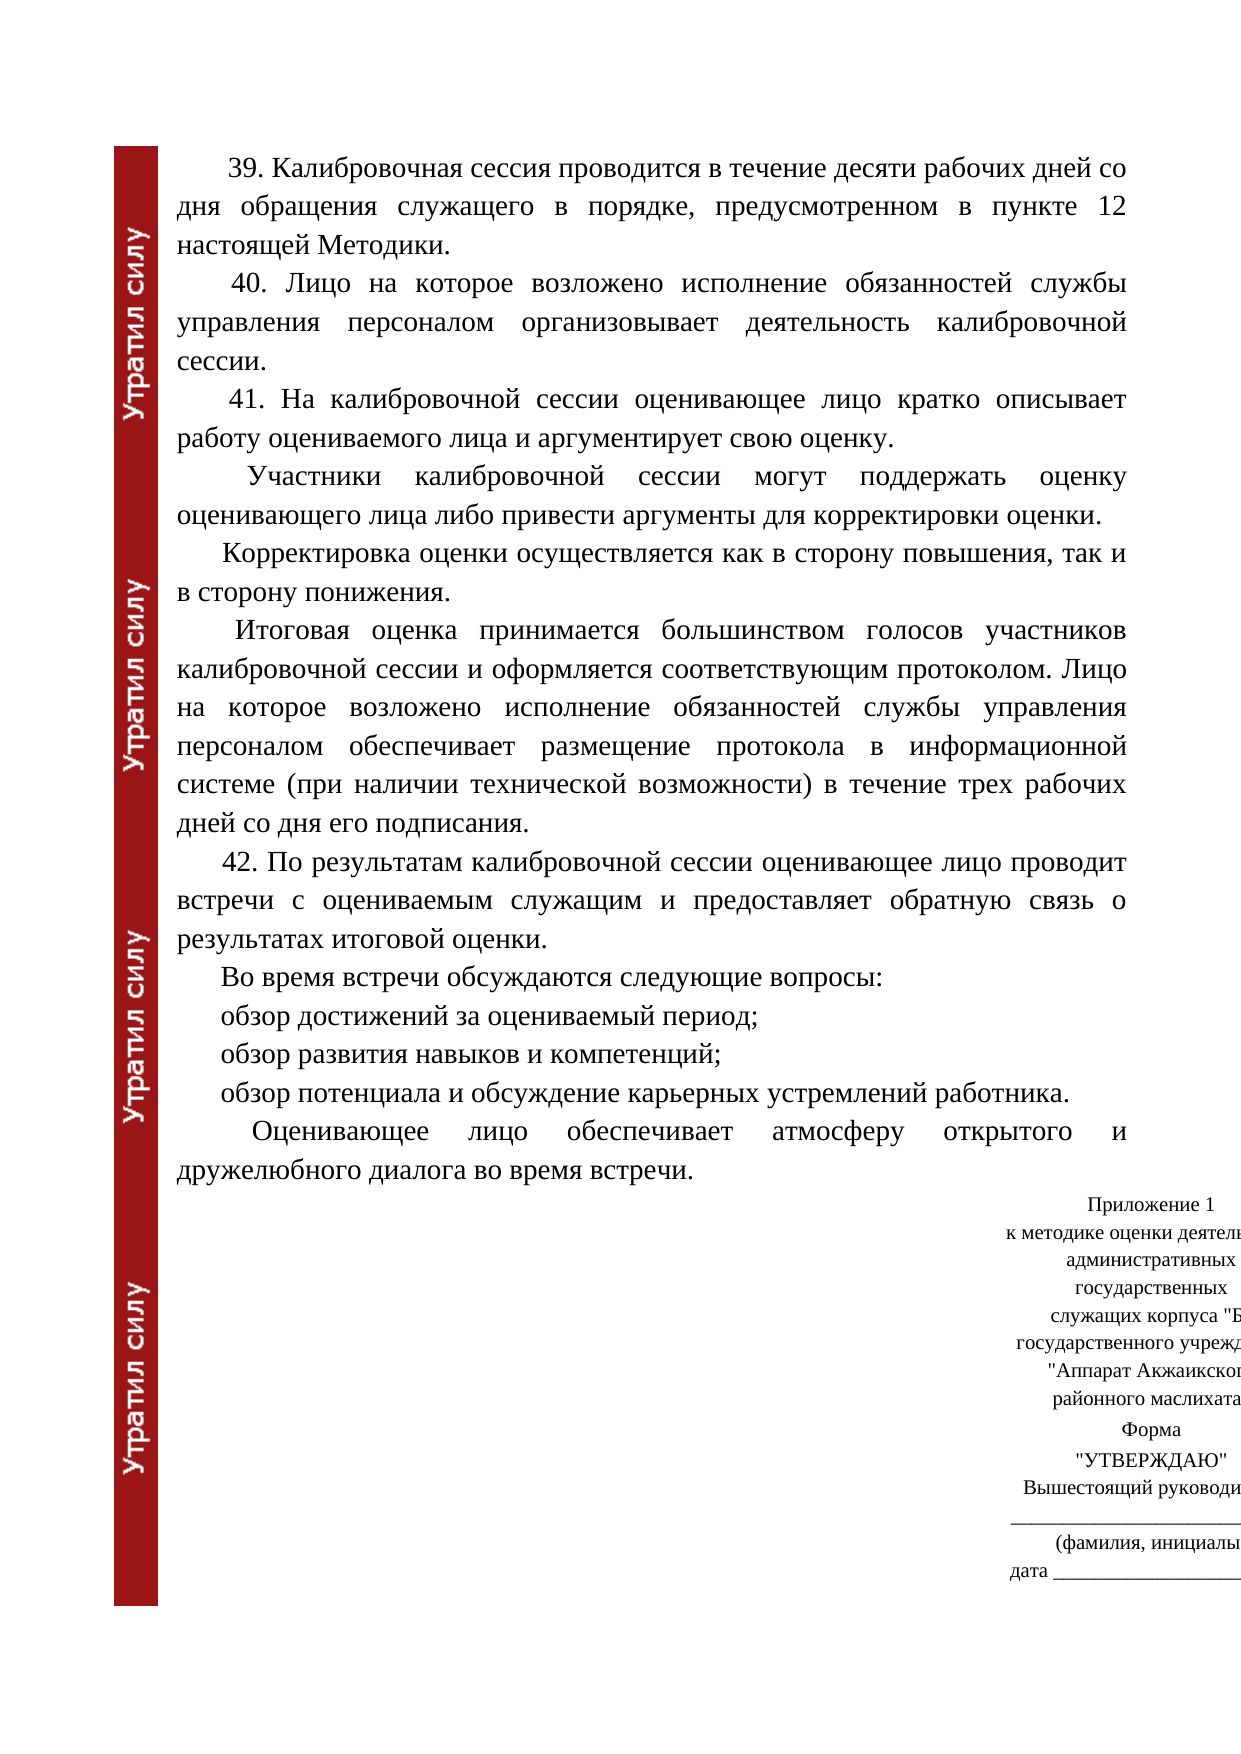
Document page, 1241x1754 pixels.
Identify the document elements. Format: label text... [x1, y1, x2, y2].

picture [114, 993, 158, 998]
text 42. По результатам калибровочной сессии оценивающее лицо проводит встречи с оцениваемым служащим и предоставляет обратную связь о результатах итоговой оценки. [112, 844, 1128, 954]
text 41. На калибровочной сессии оценивающее лицо кратко описывает работу оцениваемого лица и аргументирует свою оценку. [112, 381, 1128, 453]
text Итоговая оценка принимается большинством голосов участников калибровочной сессии и оформляется соответствующим протоколом. Лицо на которое возложено исполнение обязанностей службы управления персоналом обеспечивает размещение протокола в информационной системе (при наличии технической возможности) в течение трех рабочих дней со дня его подписания. [112, 612, 1128, 839]
picture [114, 1070, 158, 1075]
table_cell Форма [912, 1415, 1240, 1446]
text 40. Лицо на которое возложено исполнение обязанностей службы управления персоналом организовывает деятельность калибровочной сессии. [112, 266, 1128, 376]
table_header Приложение 1 к методике оценки деятельности административных государственных служащих корпуса "Б" государственного учреждения "Аппарат Акжаикского районного маслихата" [912, 1191, 1240, 1415]
text Участники калибровочной сессии могут поддержать оценку оценивающего лица либо привести аргументы для корректировки оценки. [112, 458, 1128, 530]
table_header [101, 1191, 912, 1415]
picture [114, 146, 158, 150]
table_cell "УТВЕРЖДАЮ" Вышестоящий руководитель ___________________________ (фамилия, инициалы) дата _______________________ подпись ____________________ [912, 1446, 1240, 1583]
picture [114, 1583, 158, 1606]
picture [114, 839, 158, 844]
text обзор развития навыков и компетенций; [112, 1036, 1128, 1070]
table_cell [101, 1446, 912, 1583]
text обзор потенциала и обсуждение карьерных устремлений работника. [112, 1075, 1128, 1108]
picture [114, 607, 158, 612]
text 39. Калибровочная сессия проводится в течение десяти рабочих дней со дня обращения служащего в порядке, предусмотренном в пункте 12 настоящей Методики. [112, 150, 1128, 261]
picture [114, 376, 158, 381]
text Корректировка оценки осуществляется как в сторону повышения, так и в сторону понижения. [112, 535, 1128, 607]
picture [114, 530, 158, 535]
table_cell [101, 1415, 912, 1446]
text обзор достижений за оцениваемый период; [112, 998, 1128, 1031]
picture [114, 453, 158, 458]
picture [114, 1108, 158, 1113]
text Оценивающее лицо обеспечивает атмосферу открытого и дружелюбного диалога во время встречи. [112, 1113, 1128, 1186]
picture [114, 954, 158, 959]
picture [114, 1186, 158, 1191]
picture [114, 261, 158, 266]
picture [114, 1031, 158, 1036]
text Во время встречи обсуждаются следующие вопросы: [112, 959, 1128, 993]
